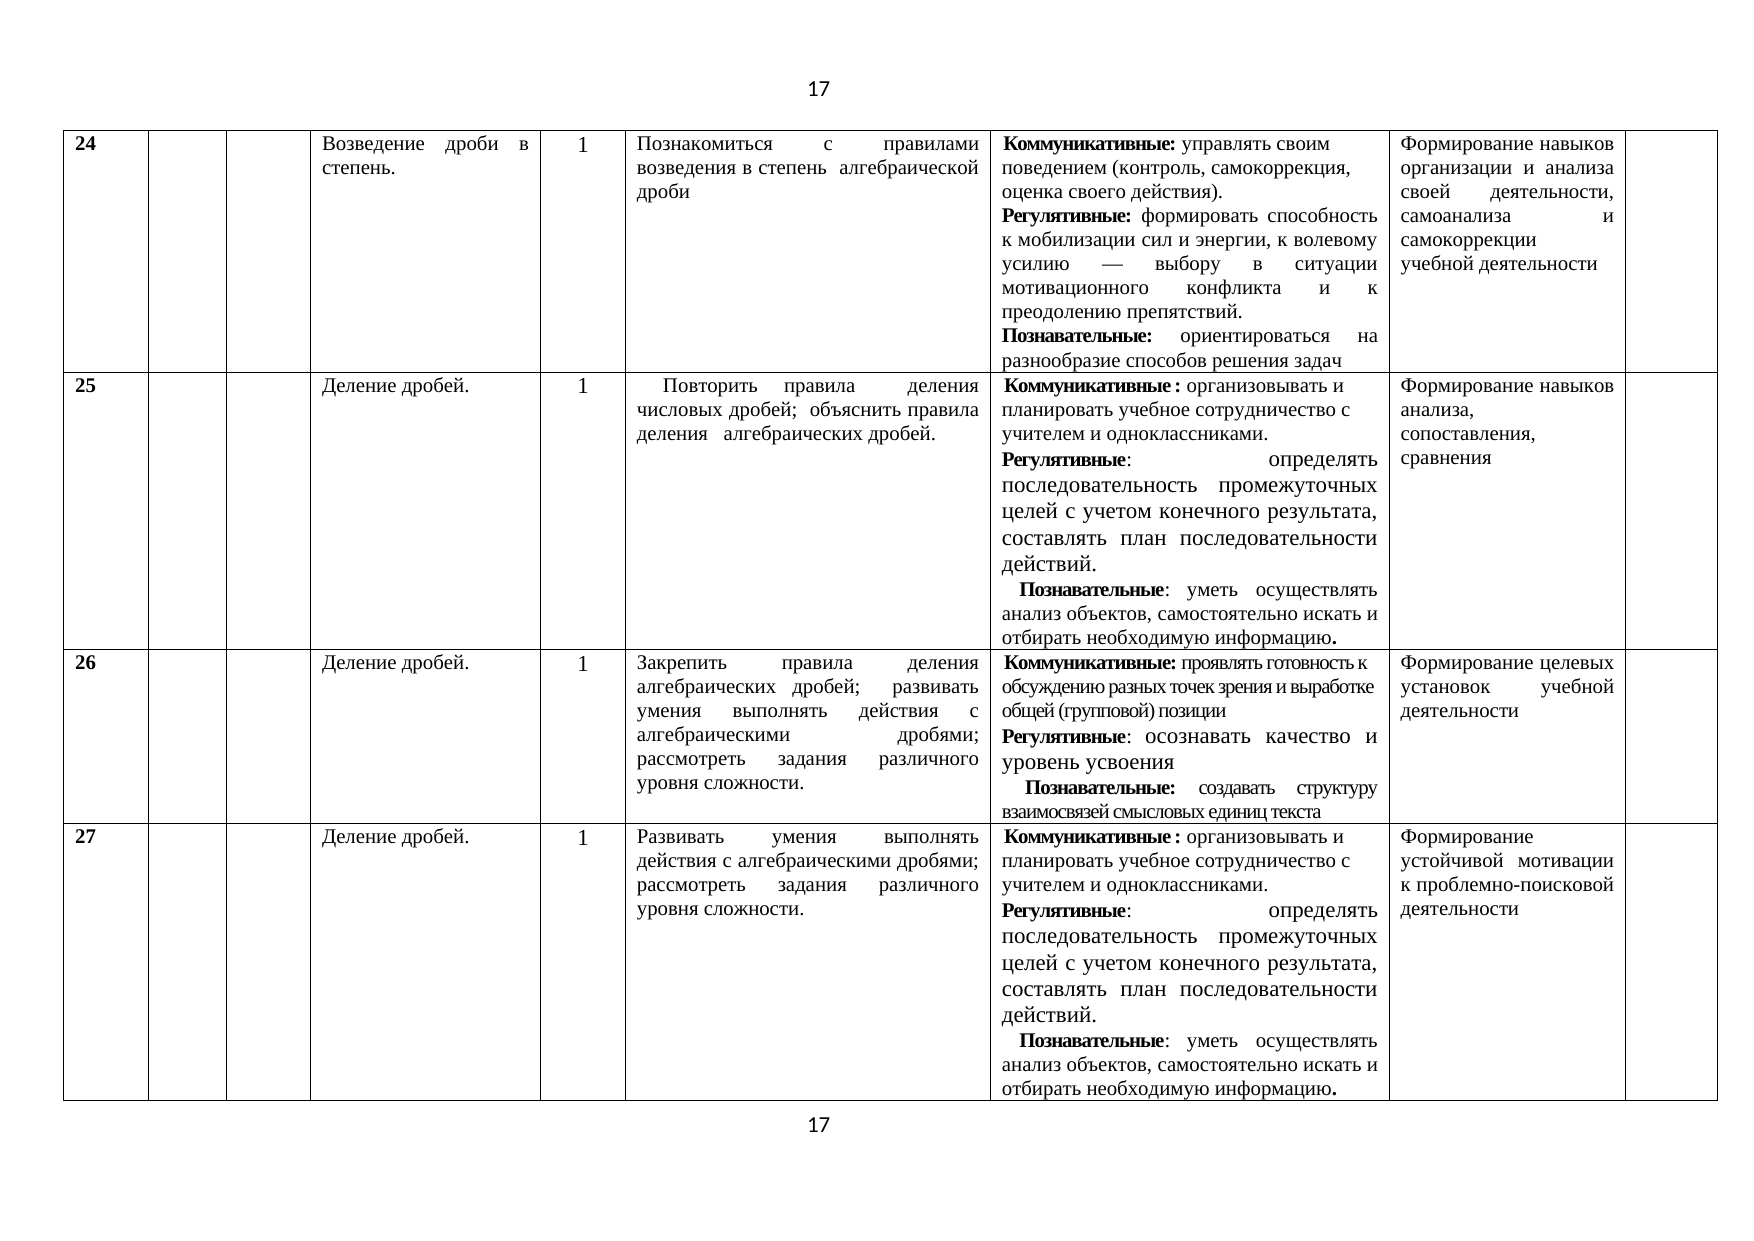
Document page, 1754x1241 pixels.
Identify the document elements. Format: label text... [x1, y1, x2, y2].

table_cell Повторить правила деления числовых дробей; объяснить правила деления алгебраических дробей. [626, 373, 990, 649]
table_cell 26 [64, 650, 148, 823]
table_cell Формирование устойчивой мотивации к проблемно-поисковой деятельности [1390, 824, 1625, 1100]
table_cell [227, 131, 310, 372]
table_cell 24 [64, 131, 148, 372]
table_cell Закрепить правила деления алгебраических дробей; развивать умения выполнять действия с алгебраическими дробями; рассмотреть задания различного уровня сложности. [626, 650, 990, 823]
table_cell [227, 824, 310, 1100]
table_cell [227, 650, 310, 823]
table_cell 27 [64, 824, 148, 1100]
table_cell Формирование навыков организации и анализа своей деятельности, самоанализа и самокоррекции учебной деятельности [1390, 131, 1625, 372]
table_cell Коммуникативные: проявлять готовность к обсуждению разных точек зрения и выработке общей (групповой) позиции Регулятивные: осознавать качество и уровень усвоения Познавательные: создавать структуру взаимосвязей смысловых единиц текста [991, 650, 1389, 823]
table_cell Формирование целевых установок учебной деятельности [1390, 650, 1625, 823]
table_cell [227, 373, 310, 649]
table_cell [1626, 650, 1717, 823]
table_cell Коммуникативные: управлять своим поведением (контроль, самокоррекция, оценка своего действия). Регулятивные: формировать способность к мобилизации сил и энергии, к волевому усилию — выбору в ситуации мотивационного конфликта и к преодолению препятствий. Познавательные: ориентироваться на разнообразие способов решения задач [991, 131, 1389, 372]
table_cell 1 [541, 824, 625, 1100]
table_cell [149, 824, 226, 1100]
table_cell 1 [541, 373, 625, 649]
table_cell Деление дробей. [311, 824, 540, 1100]
table_cell [1626, 373, 1717, 649]
table_cell [149, 131, 226, 372]
table_cell Деление дробей. [311, 373, 540, 649]
table_cell 1 [541, 650, 625, 823]
table_cell Деление дробей. [311, 650, 540, 823]
table_cell [1626, 131, 1717, 372]
table_cell Формирование навыков анализа, сопоставления, сравнения [1390, 373, 1625, 649]
table_cell [149, 373, 226, 649]
table_cell Коммуникативные : организовывать и планировать учебное сотрудничество с учителем и одноклассниками. Регулятивные: определять последовательность промежуточных целей с учетом конечного результата, составлять план последовательности действий. Познавательные: уметь осуществлять анализ объектов, самостоятельно искать и отбирать необходимую информацию. [991, 373, 1389, 649]
table_cell [1626, 824, 1717, 1100]
table_cell 25 [64, 373, 148, 649]
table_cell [311, 131, 540, 372]
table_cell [626, 824, 990, 1100]
table_cell [149, 650, 226, 823]
table_cell Познакомиться с правилами возведения в степень алгебраической дроби [626, 131, 990, 372]
table_cell Коммуникативные : организовывать и планировать учебное сотрудничество с учителем и одноклассниками. Регулятивные: определять последовательность промежуточных целей с учетом конечного результата, составлять план последовательности действий. Познавательные: уметь осуществлять анализ объектов, самостоятельно искать и отбирать необходимую информацию. [991, 824, 1389, 1100]
table_cell 1 [541, 131, 625, 372]
